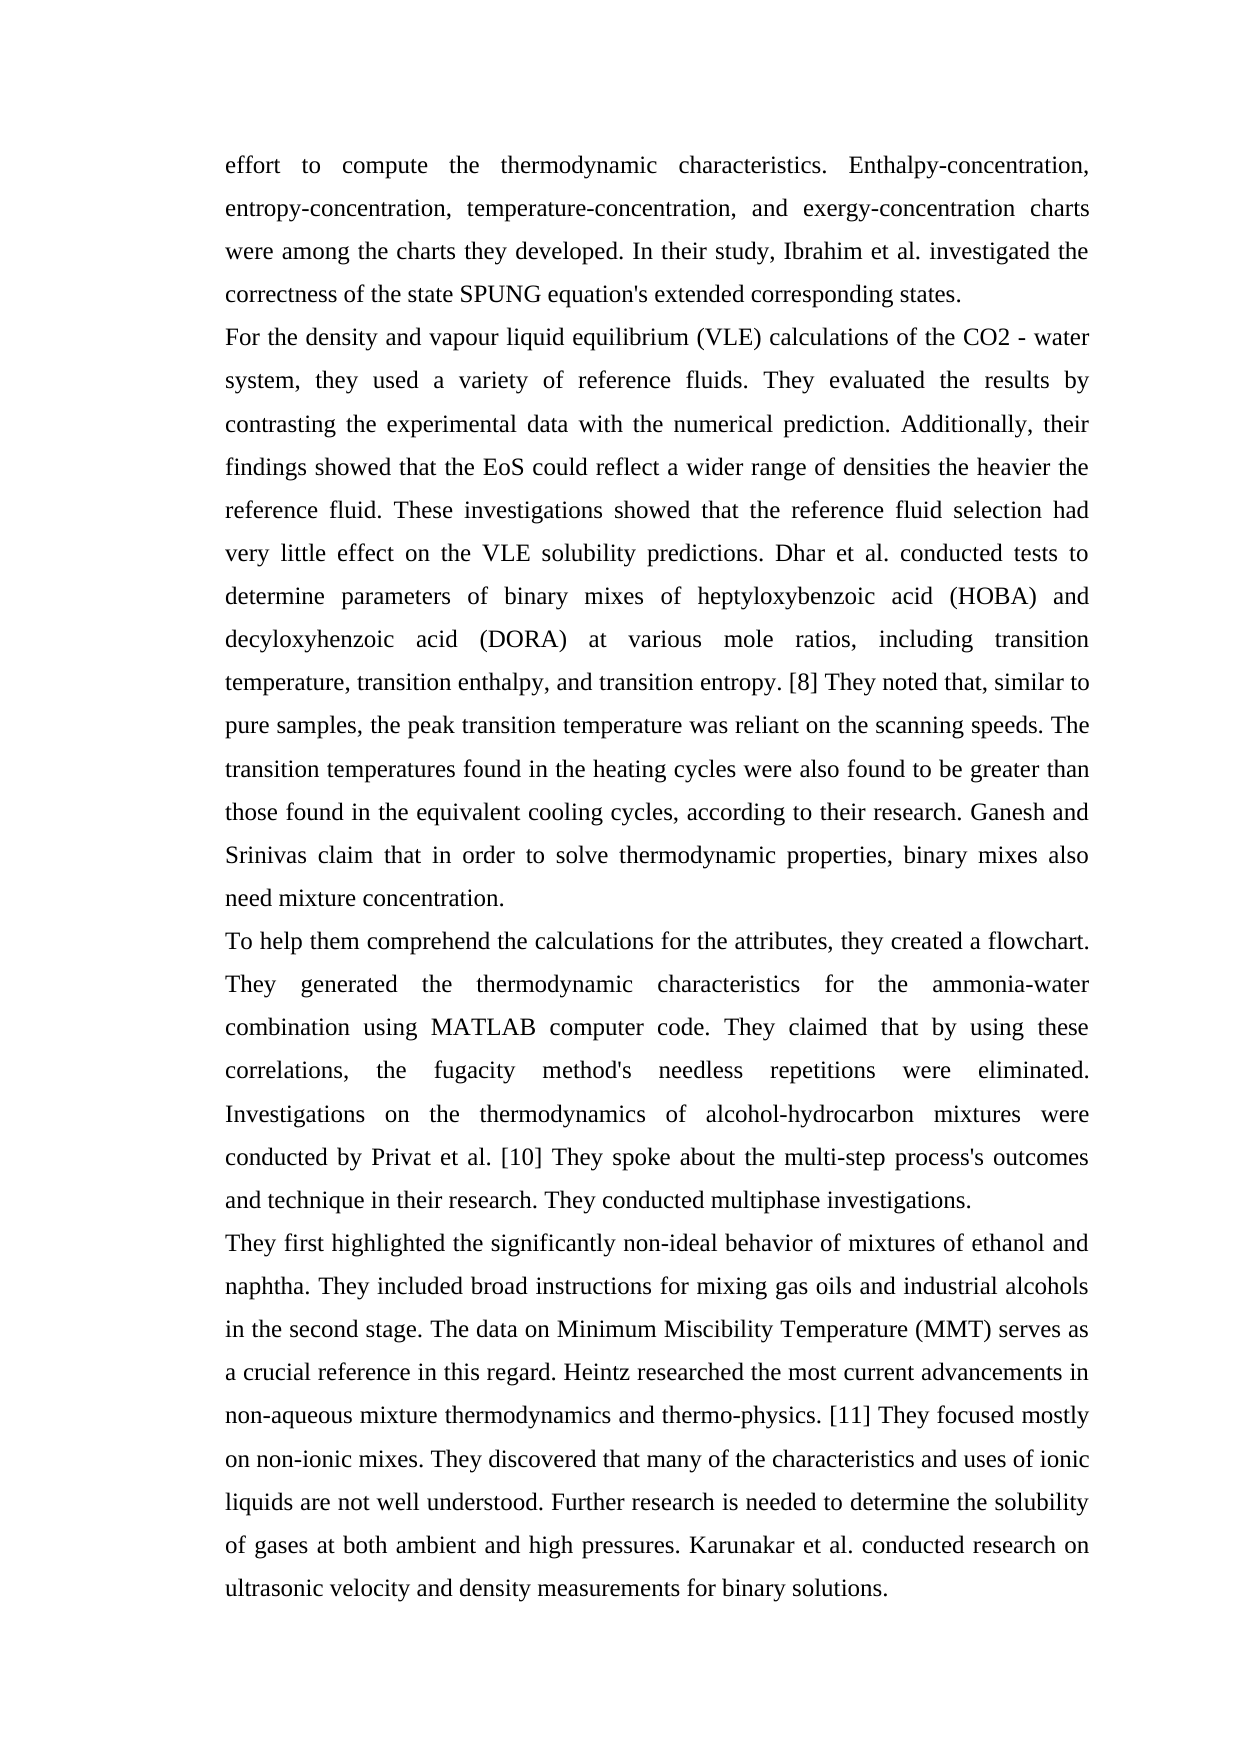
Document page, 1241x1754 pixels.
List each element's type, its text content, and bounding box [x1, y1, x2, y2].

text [225, 150, 1090, 308]
text To help them comprehend the calculations for the attributes, they created a flowchart. They generated the thermodynamic characteristics for the ammonia-water combination using MATLAB computer code. They claimed that by using these correlations, the fugacity method's needless repetitions were eliminated. Investigations on the thermodynamics of alcohol-hydrocarbon mixtures were conducted by Privat et al. [10] They spoke about the multi-step process's outcomes and technique in their research. They conducted multiphase investigations. [225, 926, 1090, 1214]
text They first highlighted the significantly non-ideal behavior of mixtures of ethanol and naphtha. They included broad instructions for mixing gas oils and industrial alcohols in the second stage. The data on Minimum Miscibility Temperature (MMT) serves as a crucial reference in this regard. Heintz researched the most current advancements in non-aqueous mixture thermodynamics and thermo-physics. [11] They focused mostly on non-ionic mixes. They discovered that many of the characteristics and uses of ionic liquids are not well understood. Further research is needed to determine the solubility of gases at both ambient and high pressures. Karunakar et al. conducted research on ultrasonic velocity and density measurements for binary solutions. [225, 1228, 1090, 1602]
text For the density and vapour liquid equilibrium (VLE) calculations of the CO2 - water system, they used a variety of reference fluids. They evaluated the results by contrasting the experimental data with the numerical prediction. Additionally, their findings showed that the EoS could reflect a wider range of densities the heavier the reference fluid. These investigations showed that the reference fluid selection had very little effect on the VLE solubility predictions. Dhar et al. conducted tests to determine parameters of binary mixes of heptyloxybenzoic acid (HOBA) and decyloxyhenzoic acid (DORA) at various mole ratios, including transition temperature, transition enthalpy, and transition entropy. [8] They noted that, similar to pure samples, the peak transition temperature was reliant on the scanning speeds. The transition temperatures found in the heating cycles were also found to be greater than those found in the equivalent cooling cycles, according to their research. Ganesh and Srinivas claim that in order to solve thermodynamic properties, binary mixes also need mixture concentration. [225, 322, 1090, 912]
